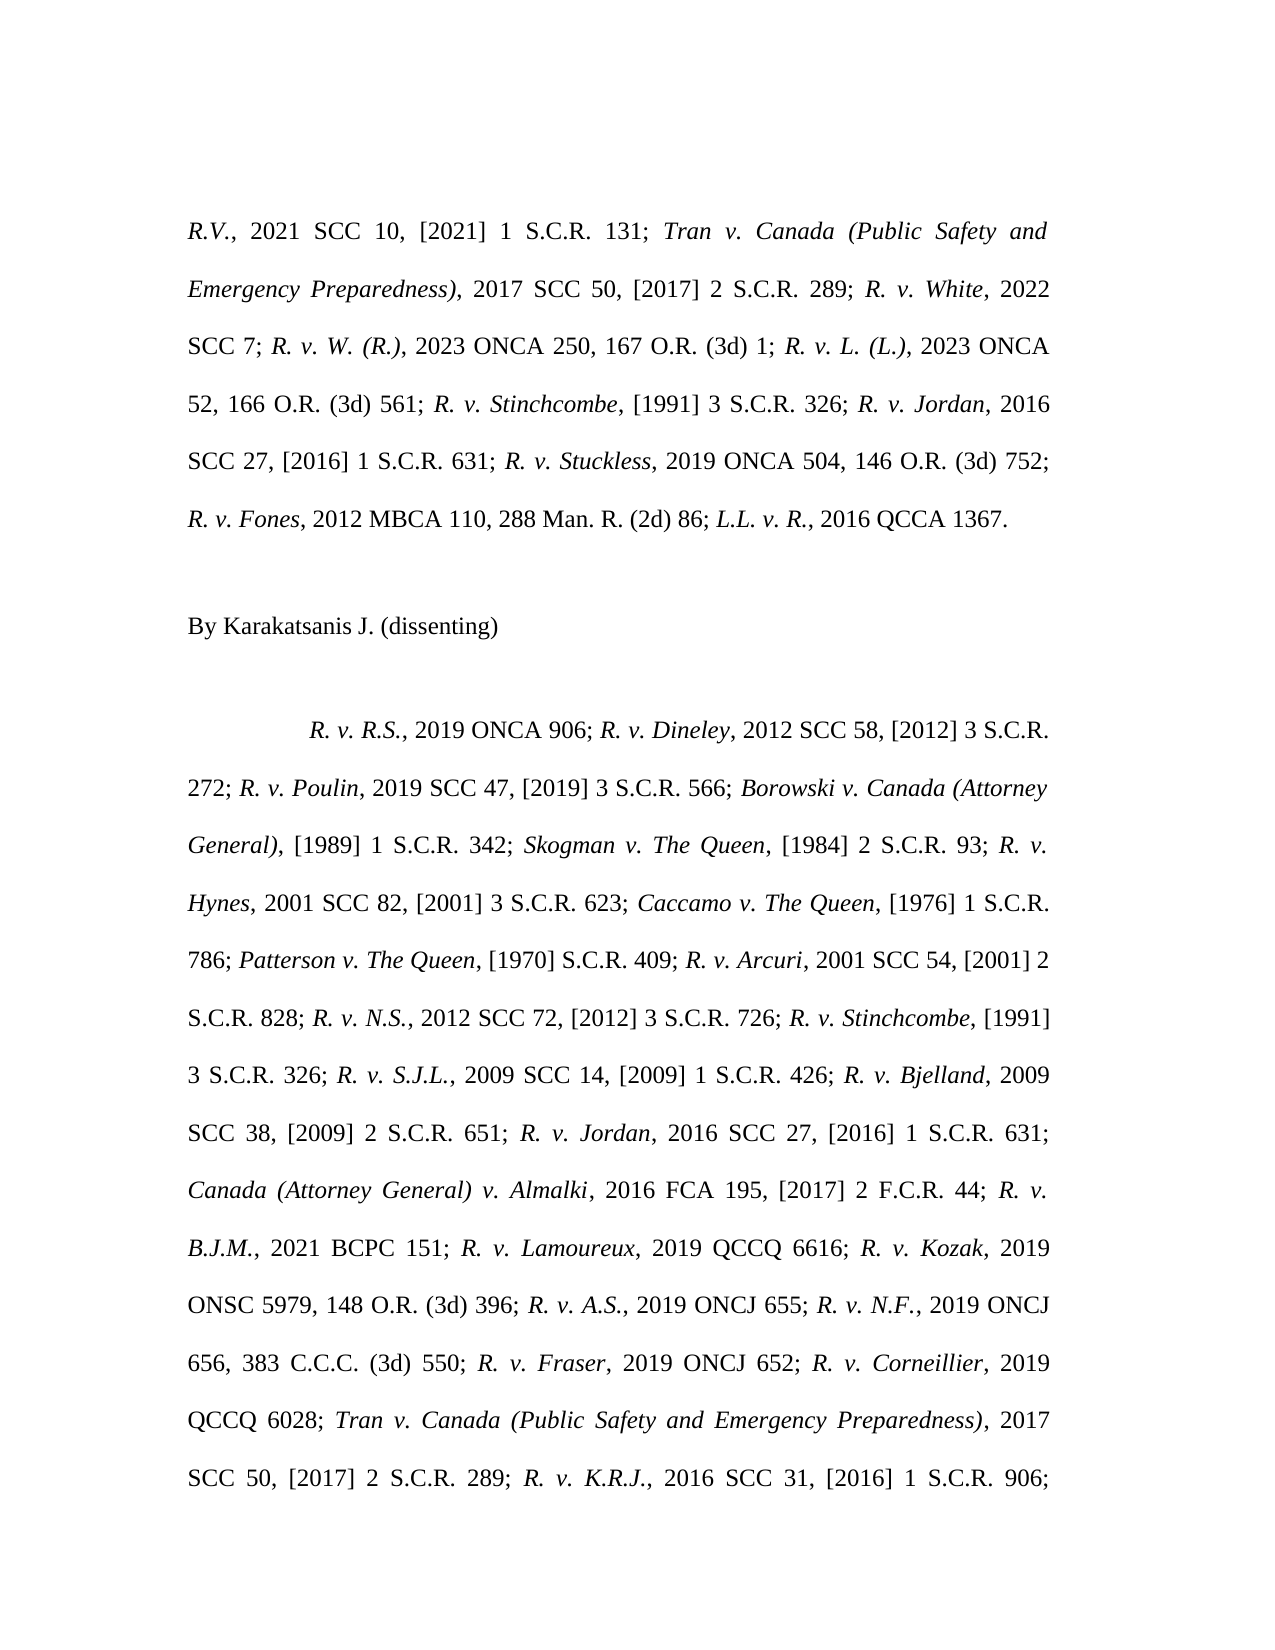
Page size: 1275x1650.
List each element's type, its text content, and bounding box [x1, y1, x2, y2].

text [187, 216, 1050, 533]
text By Karakatsanis J. (dissenting) [187, 611, 1050, 640]
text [187, 715, 1050, 1491]
